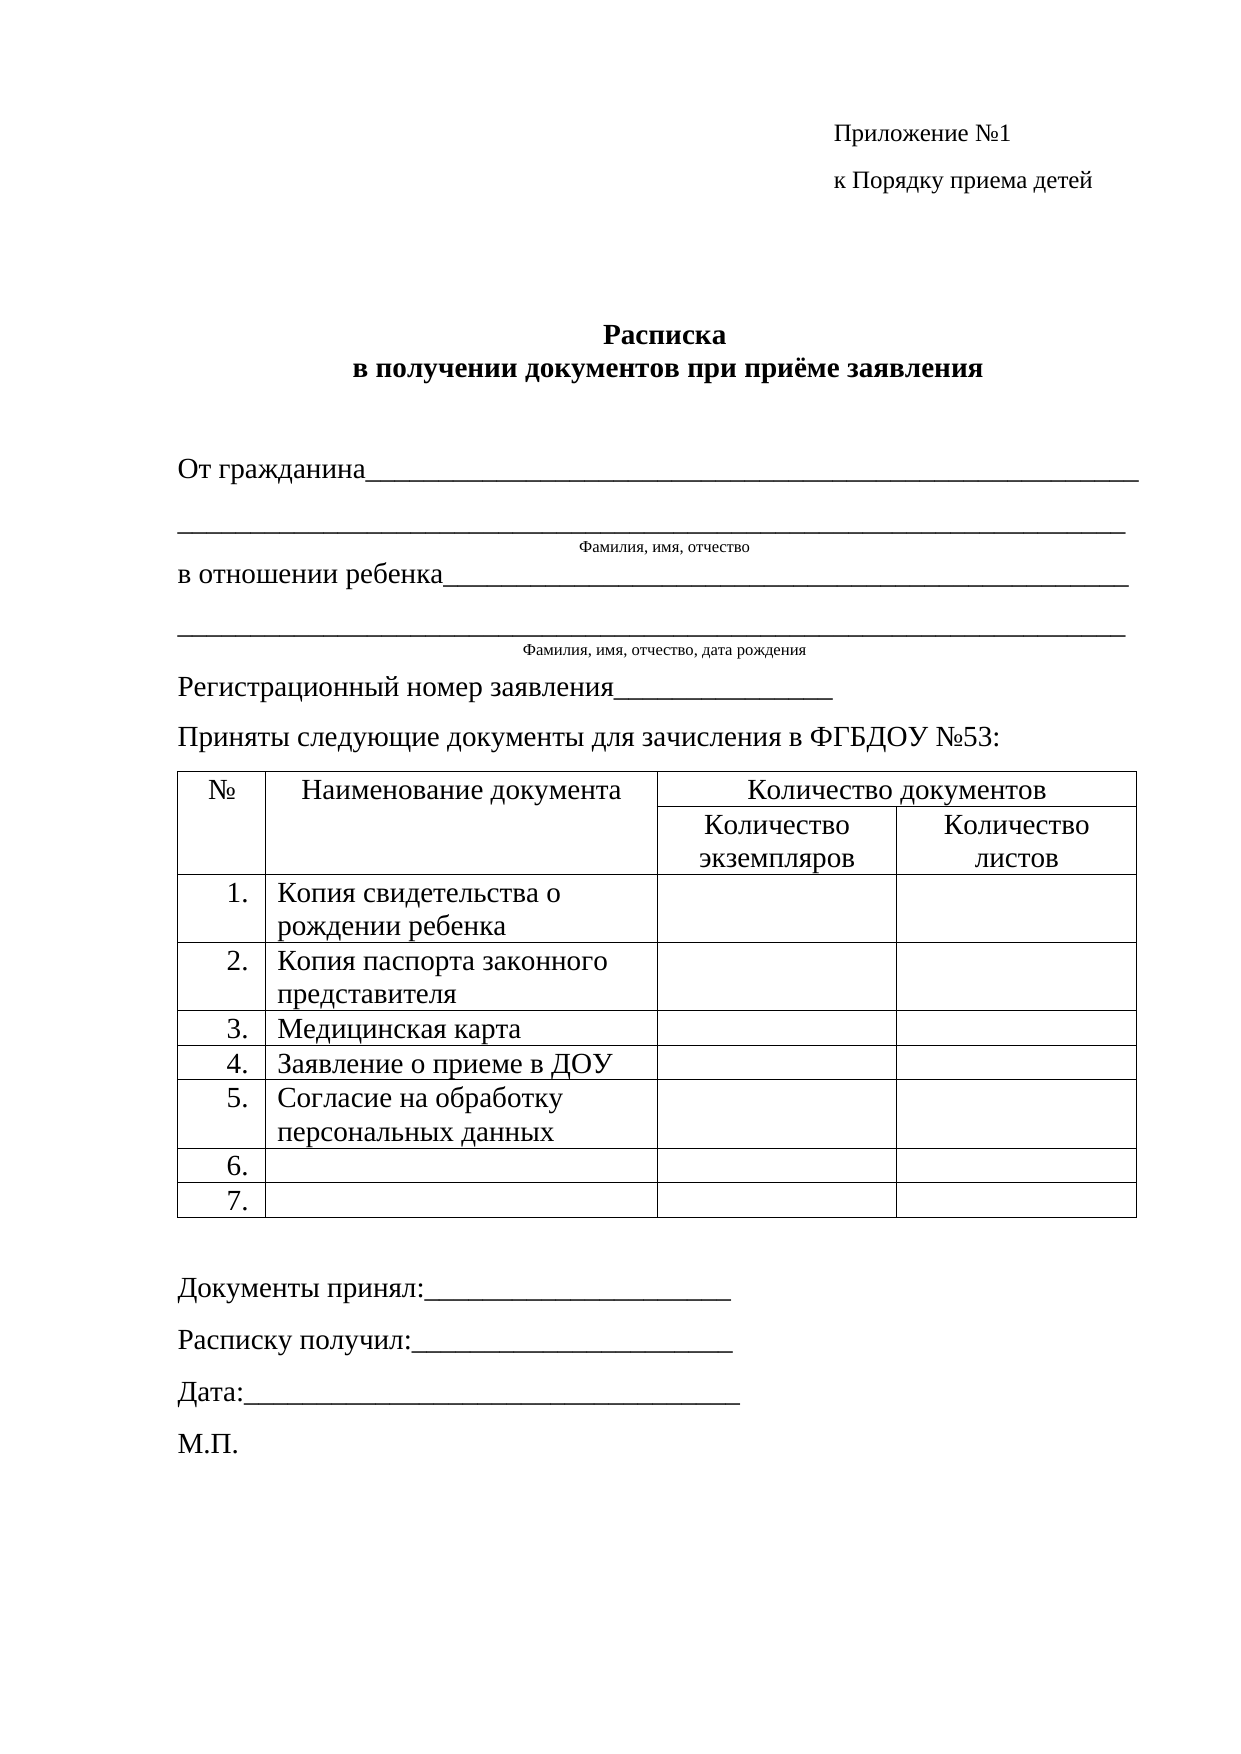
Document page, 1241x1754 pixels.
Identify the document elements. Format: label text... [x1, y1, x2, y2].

text _________________________________________________________________ [177, 503, 1152, 537]
table_cell [897, 1011, 1136, 1045]
table_header Наименование документа [266, 772, 657, 874]
table_cell [178, 1080, 265, 1147]
text Расписка [177, 317, 1152, 351]
text От гражданина_____________________________________________________ [177, 451, 1152, 485]
table_header № [178, 772, 265, 874]
text Приняты следующие документы для зачисления в ФГБДОУ №53: [177, 719, 1152, 752]
table_cell [266, 1149, 657, 1182]
table_cell [178, 1183, 265, 1217]
table_cell [658, 1149, 896, 1182]
table_cell [897, 875, 1136, 942]
table_cell [178, 1149, 265, 1182]
table_cell [658, 875, 896, 942]
table_cell Медицинская карта [266, 1011, 657, 1045]
table_cell Заявление о приеме в ДОУ [266, 1046, 657, 1079]
table_cell [658, 1011, 896, 1045]
table_cell [897, 1183, 1136, 1217]
table_cell [266, 1183, 657, 1217]
table_cell Количество экземпляров [658, 807, 896, 874]
text Расписку получил:______________________ [177, 1322, 1152, 1356]
table_header Количество документов [658, 772, 1136, 806]
table_cell [658, 1046, 896, 1079]
table_cell Согласие на обработку персональных данных [266, 1080, 657, 1147]
text в отношении ребенка_______________________________________________ [177, 556, 1152, 589]
table_cell Количество листов [897, 807, 1136, 874]
table_cell [658, 943, 896, 1010]
table_cell [897, 1149, 1136, 1182]
table_cell [178, 1011, 265, 1045]
table_cell [178, 1046, 265, 1079]
table_cell [178, 875, 265, 942]
text к Порядку приема детей [177, 166, 1152, 194]
text Регистрационный номер заявления_______________ [177, 669, 1152, 702]
text Фамилия, имя, отчество [177, 537, 1152, 556]
text _________________________________________________________________ [177, 606, 1152, 640]
text Документы принял:_____________________ [177, 1270, 1152, 1303]
text Дата:__________________________________ [177, 1374, 1152, 1408]
text Фамилия, имя, отчество, дата рождения [177, 640, 1152, 659]
text Приложение №1 [177, 118, 1152, 147]
table_cell Копия свидетельства о рождении ребенка [266, 875, 657, 942]
table_cell Копия паспорта законного представителя [266, 943, 657, 1010]
table_cell [658, 1183, 896, 1217]
text в получении документов при приёме заявления [177, 351, 1152, 384]
table_cell [897, 943, 1136, 1010]
table_cell [658, 1080, 896, 1147]
table_cell [897, 1080, 1136, 1147]
table_cell [178, 943, 265, 1010]
text М.П. [177, 1426, 1152, 1460]
table_cell [897, 1046, 1136, 1079]
